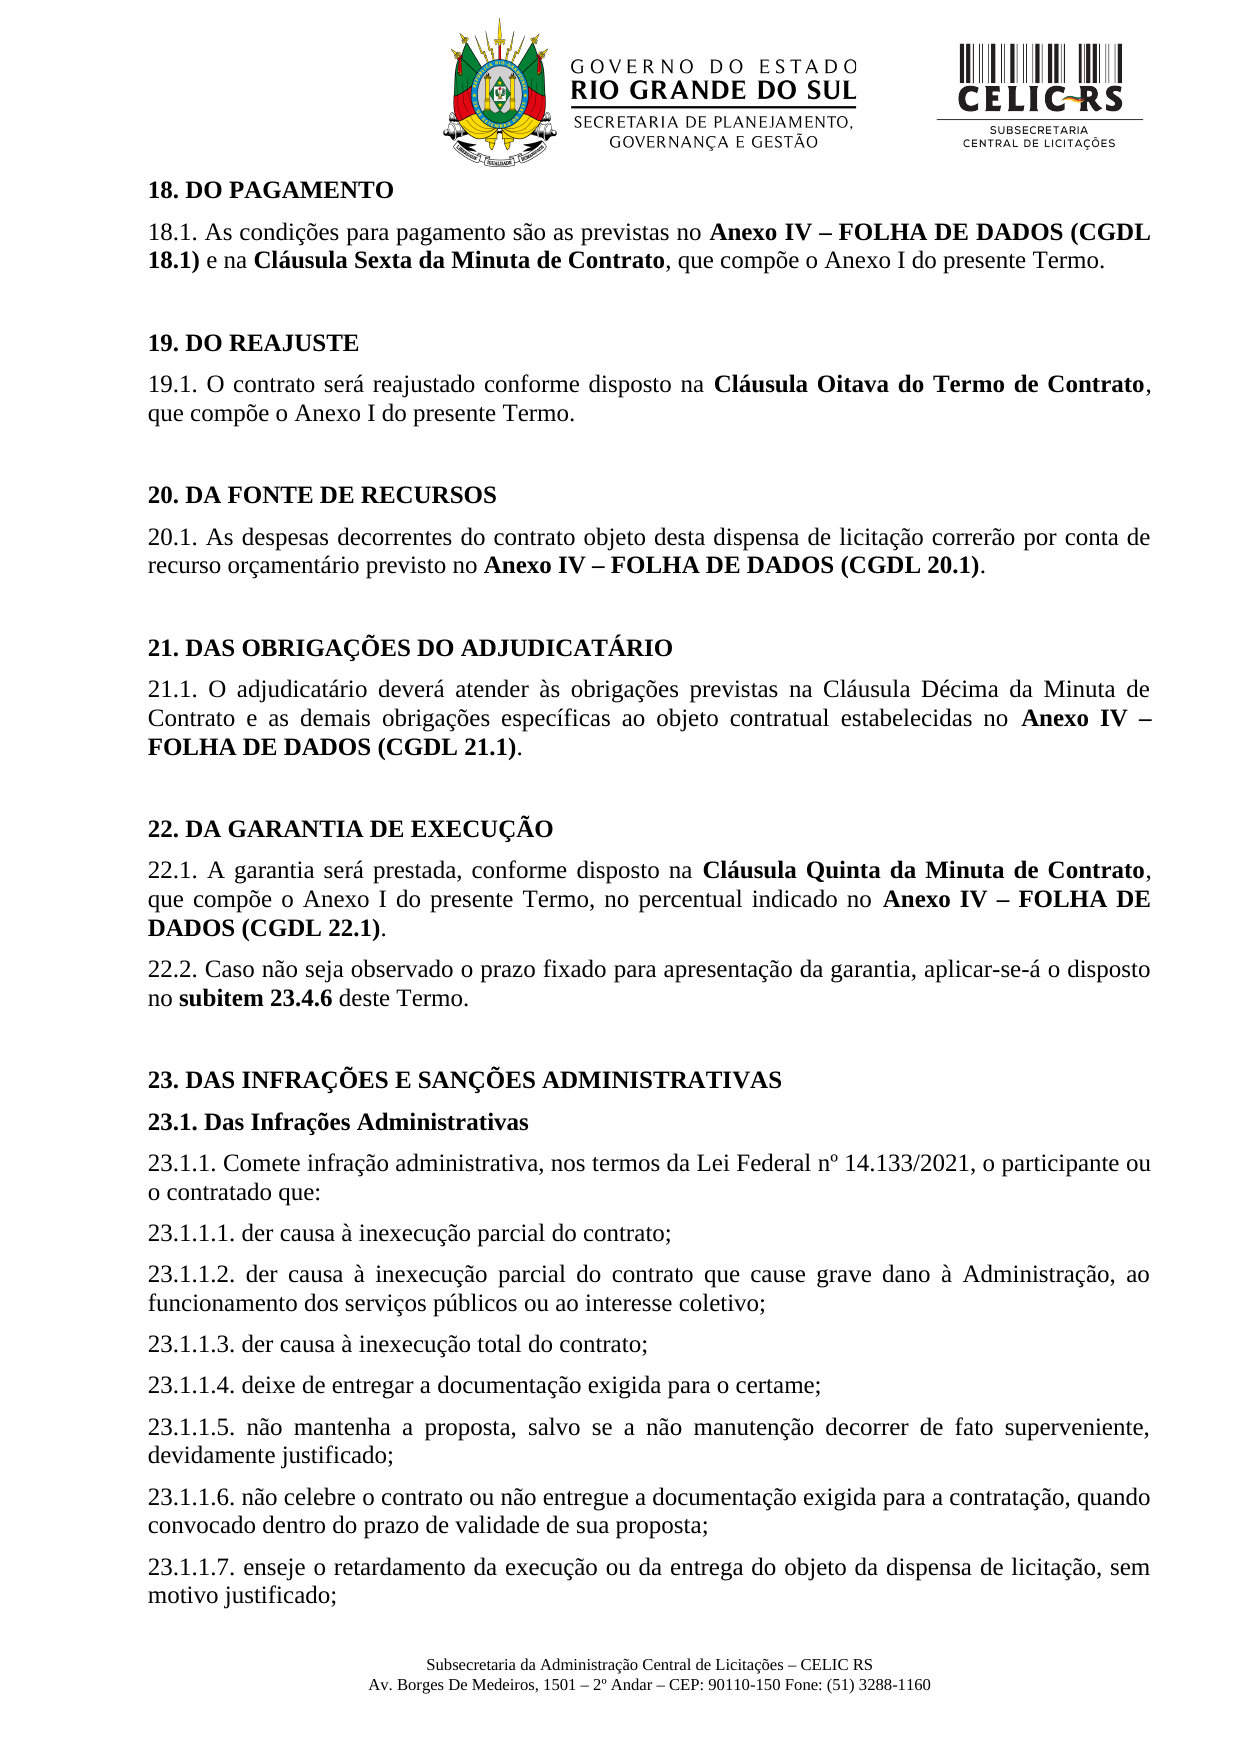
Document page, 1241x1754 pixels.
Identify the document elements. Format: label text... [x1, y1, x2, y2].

text 22.2. Caso não seja observado o prazo fixado para apresentação da garantia, aplicar-se-á o disposto no subitem 23.4.6 deste Termo. [148, 954, 1152, 1012]
picture [443, 18, 857, 167]
text 23.1.1. Comete infração administrativa, nos termos da Lei Federal nº 14.133/2021, o participante ou o contratado que: [148, 1148, 1152, 1206]
text 23.1.1.1. der causa à inexecução parcial do contrato; [148, 1218, 1152, 1247]
text 18.1. As condições para pagamento são as previstas no Anexo IV – FOLHA DE DADOS (CGDL 18.1) e na Cláusula Sexta da Minuta de Contrato, que compõe o Anexo I do presente Termo. [148, 217, 1152, 274]
subtitle 20. DA FONTE DE RECURSOS [148, 481, 1152, 509]
picture [933, 36, 1143, 153]
text 23.1.1.5. não mantenha a proposta, salvo se a não manutenção decorrer de fato superveniente, devidamente justificado; [148, 1412, 1152, 1469]
subtitle 23.1. Das Infrações Administrativas [148, 1107, 1152, 1136]
subtitle 18. DO PAGAMENTO [148, 176, 1152, 204]
subtitle 21. DAS OBRIGAÇÕES DO ADJUDICATÁRIO [148, 633, 1152, 662]
text 19.1. O contrato será reajustado conforme disposto na Cláusula Oitava do Termo de Contrato, que compõe o Anexo I do presente Termo. [148, 369, 1152, 427]
text 23.1.1.6. não celebre o contrato ou não entregue a documentação exigida para a contratação, quando convocado dentro do prazo de validade de sua proposta; [148, 1482, 1152, 1539]
text 20.1. As despesas decorrentes do contrato objeto desta dispensa de licitação correrão por conta de recurso orçamentário previsto no Anexo IV – FOLHA DE DADOS (CGDL 20.1). [148, 522, 1152, 579]
subtitle 23. DAS INFRAÇÕES E SANÇÕES ADMINISTRATIVAS [148, 1066, 1152, 1094]
subtitle 19. DO REAJUSTE [148, 328, 1152, 357]
text 23.1.1.7. enseje o retardamento da execução ou da entrega do objeto da dispensa de licitação, sem motivo justificado; [148, 1552, 1152, 1609]
text 23.1.1.4. deixe de entregar a documentação exigida para o certame; [148, 1371, 1152, 1399]
subtitle 22. DA GARANTIA DE EXECUÇÃO [148, 814, 1152, 843]
text 23.1.1.3. der causa à inexecução total do contrato; [148, 1329, 1152, 1358]
text 21.1. O adjudicatário deverá atender às obrigações previstas na Cláusula Décima da Minuta de Contrato e as demais obrigações específicas ao objeto contratual estabelecidas no Anexo IV – FOLHA DE DADOS (CGDL 21.1). [148, 674, 1152, 761]
text 23.1.1.2. der causa à inexecução parcial do contrato que cause grave dano à Administração, ao funcionamento dos serviços públicos ou ao interesse coletivo; [148, 1259, 1152, 1317]
text 22.1. A garantia será prestada, conforme disposto na Cláusula Quinta da Minuta de Contrato, que compõe o Anexo I do presente Termo, no percentual indicado no Anexo IV – FOLHA DE DADOS (CGDL 22.1). [148, 856, 1152, 942]
